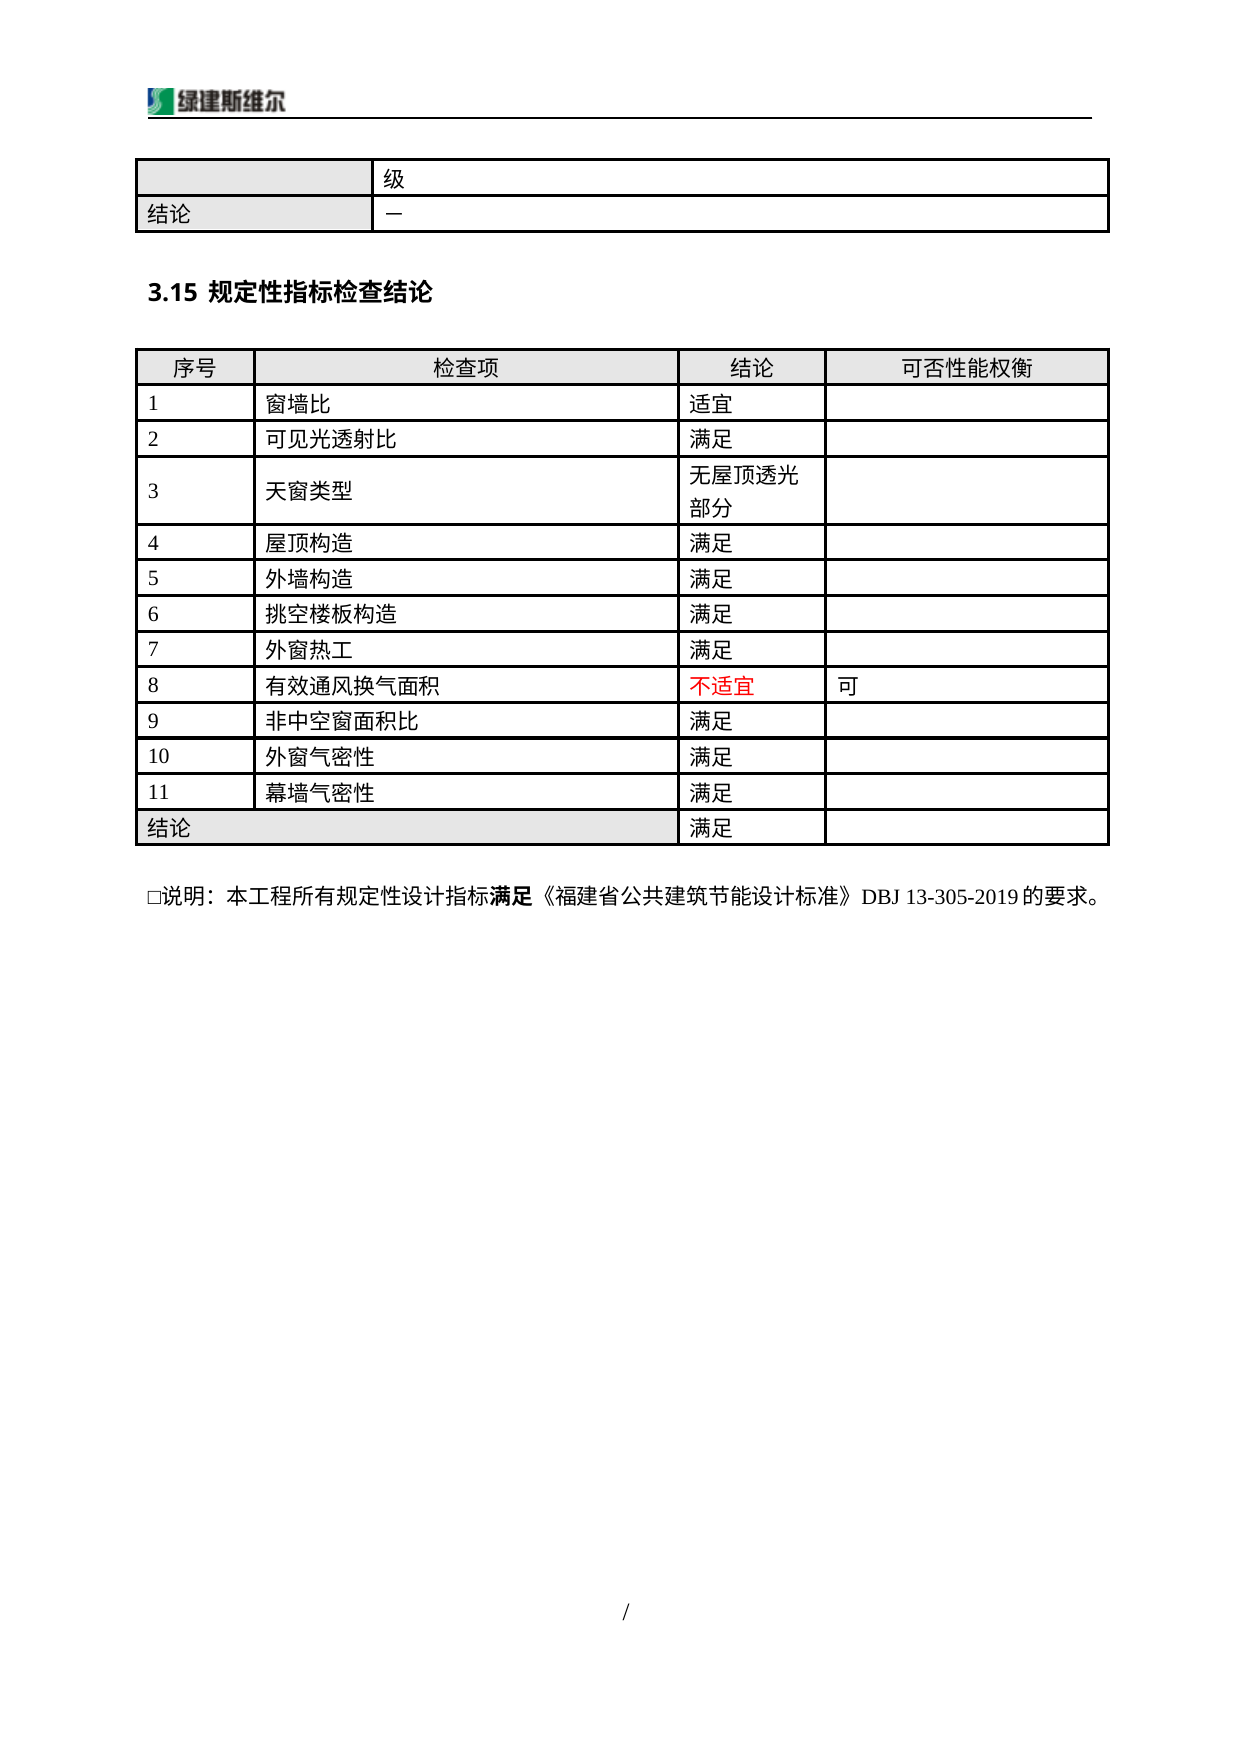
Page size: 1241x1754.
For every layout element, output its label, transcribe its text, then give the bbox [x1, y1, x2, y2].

subtitle 规定性指标检查结论 [148, 258, 1092, 323]
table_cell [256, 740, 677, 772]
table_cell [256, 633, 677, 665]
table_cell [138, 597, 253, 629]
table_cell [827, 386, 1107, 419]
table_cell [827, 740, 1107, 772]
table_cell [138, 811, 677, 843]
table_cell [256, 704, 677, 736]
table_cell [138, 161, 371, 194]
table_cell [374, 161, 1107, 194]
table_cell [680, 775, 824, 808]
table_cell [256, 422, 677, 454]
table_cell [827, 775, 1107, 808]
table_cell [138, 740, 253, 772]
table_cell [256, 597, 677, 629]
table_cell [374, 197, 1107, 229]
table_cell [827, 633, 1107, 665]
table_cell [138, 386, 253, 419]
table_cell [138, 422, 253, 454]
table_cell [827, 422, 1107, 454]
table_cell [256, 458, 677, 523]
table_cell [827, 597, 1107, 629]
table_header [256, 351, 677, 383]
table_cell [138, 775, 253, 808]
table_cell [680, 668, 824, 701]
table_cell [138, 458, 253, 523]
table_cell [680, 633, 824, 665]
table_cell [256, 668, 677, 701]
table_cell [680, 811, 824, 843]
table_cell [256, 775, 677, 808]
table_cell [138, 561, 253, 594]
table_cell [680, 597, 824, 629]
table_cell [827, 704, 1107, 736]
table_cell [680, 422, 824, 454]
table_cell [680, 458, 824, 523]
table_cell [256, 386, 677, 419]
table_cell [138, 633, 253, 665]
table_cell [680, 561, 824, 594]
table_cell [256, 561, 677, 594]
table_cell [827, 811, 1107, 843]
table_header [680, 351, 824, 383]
text □说明：本工程所有规定性设计指标满足《福建省公共建筑节能设计标准》DBJ 13-305-2019的要求。 [148, 879, 1092, 911]
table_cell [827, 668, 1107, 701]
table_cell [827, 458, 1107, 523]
picture [147, 88, 289, 115]
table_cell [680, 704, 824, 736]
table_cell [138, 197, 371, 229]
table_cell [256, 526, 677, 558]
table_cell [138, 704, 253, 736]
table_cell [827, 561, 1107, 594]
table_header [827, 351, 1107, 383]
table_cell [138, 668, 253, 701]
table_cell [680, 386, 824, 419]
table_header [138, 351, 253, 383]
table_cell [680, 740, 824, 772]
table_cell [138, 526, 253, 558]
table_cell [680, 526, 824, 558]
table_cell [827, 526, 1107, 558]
